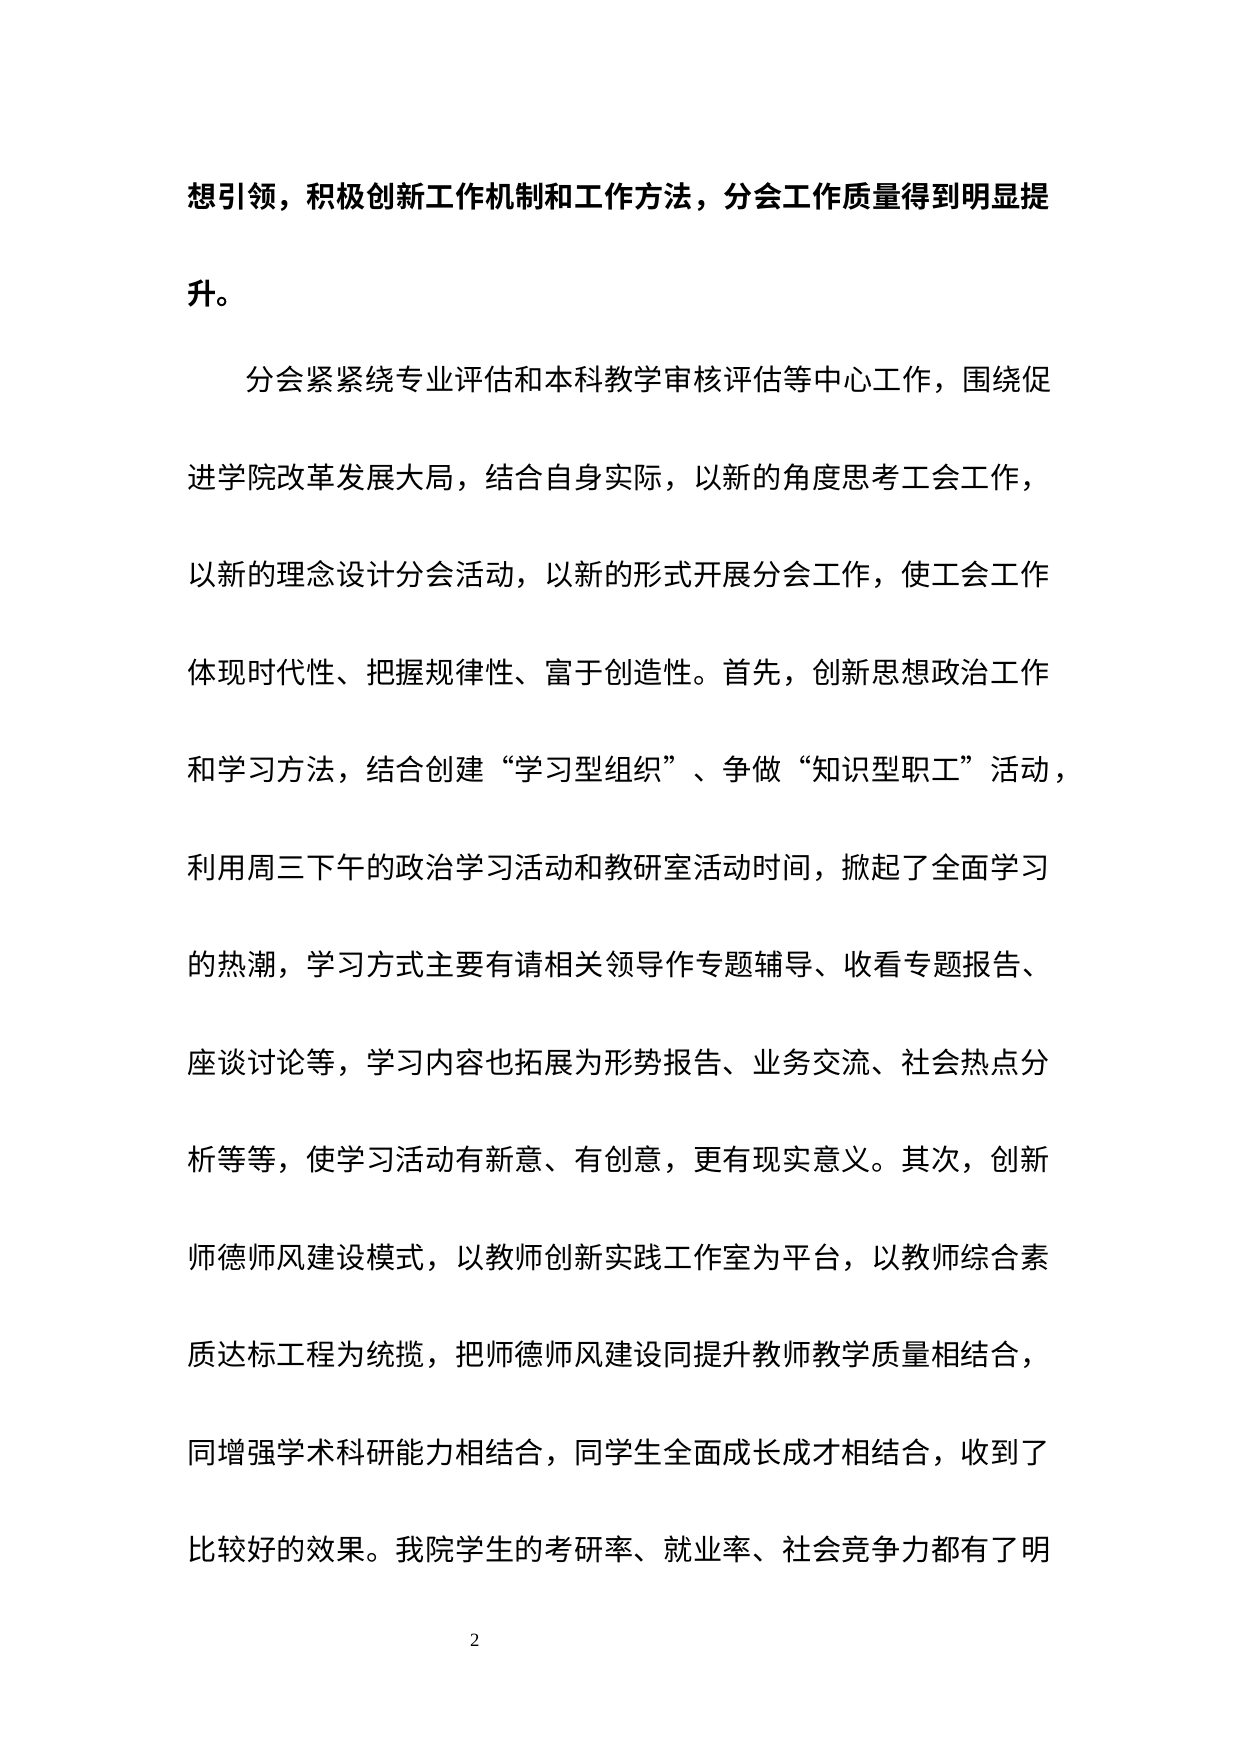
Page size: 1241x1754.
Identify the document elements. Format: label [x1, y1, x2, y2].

text [187, 346, 1053, 1581]
text [187, 162, 1053, 324]
